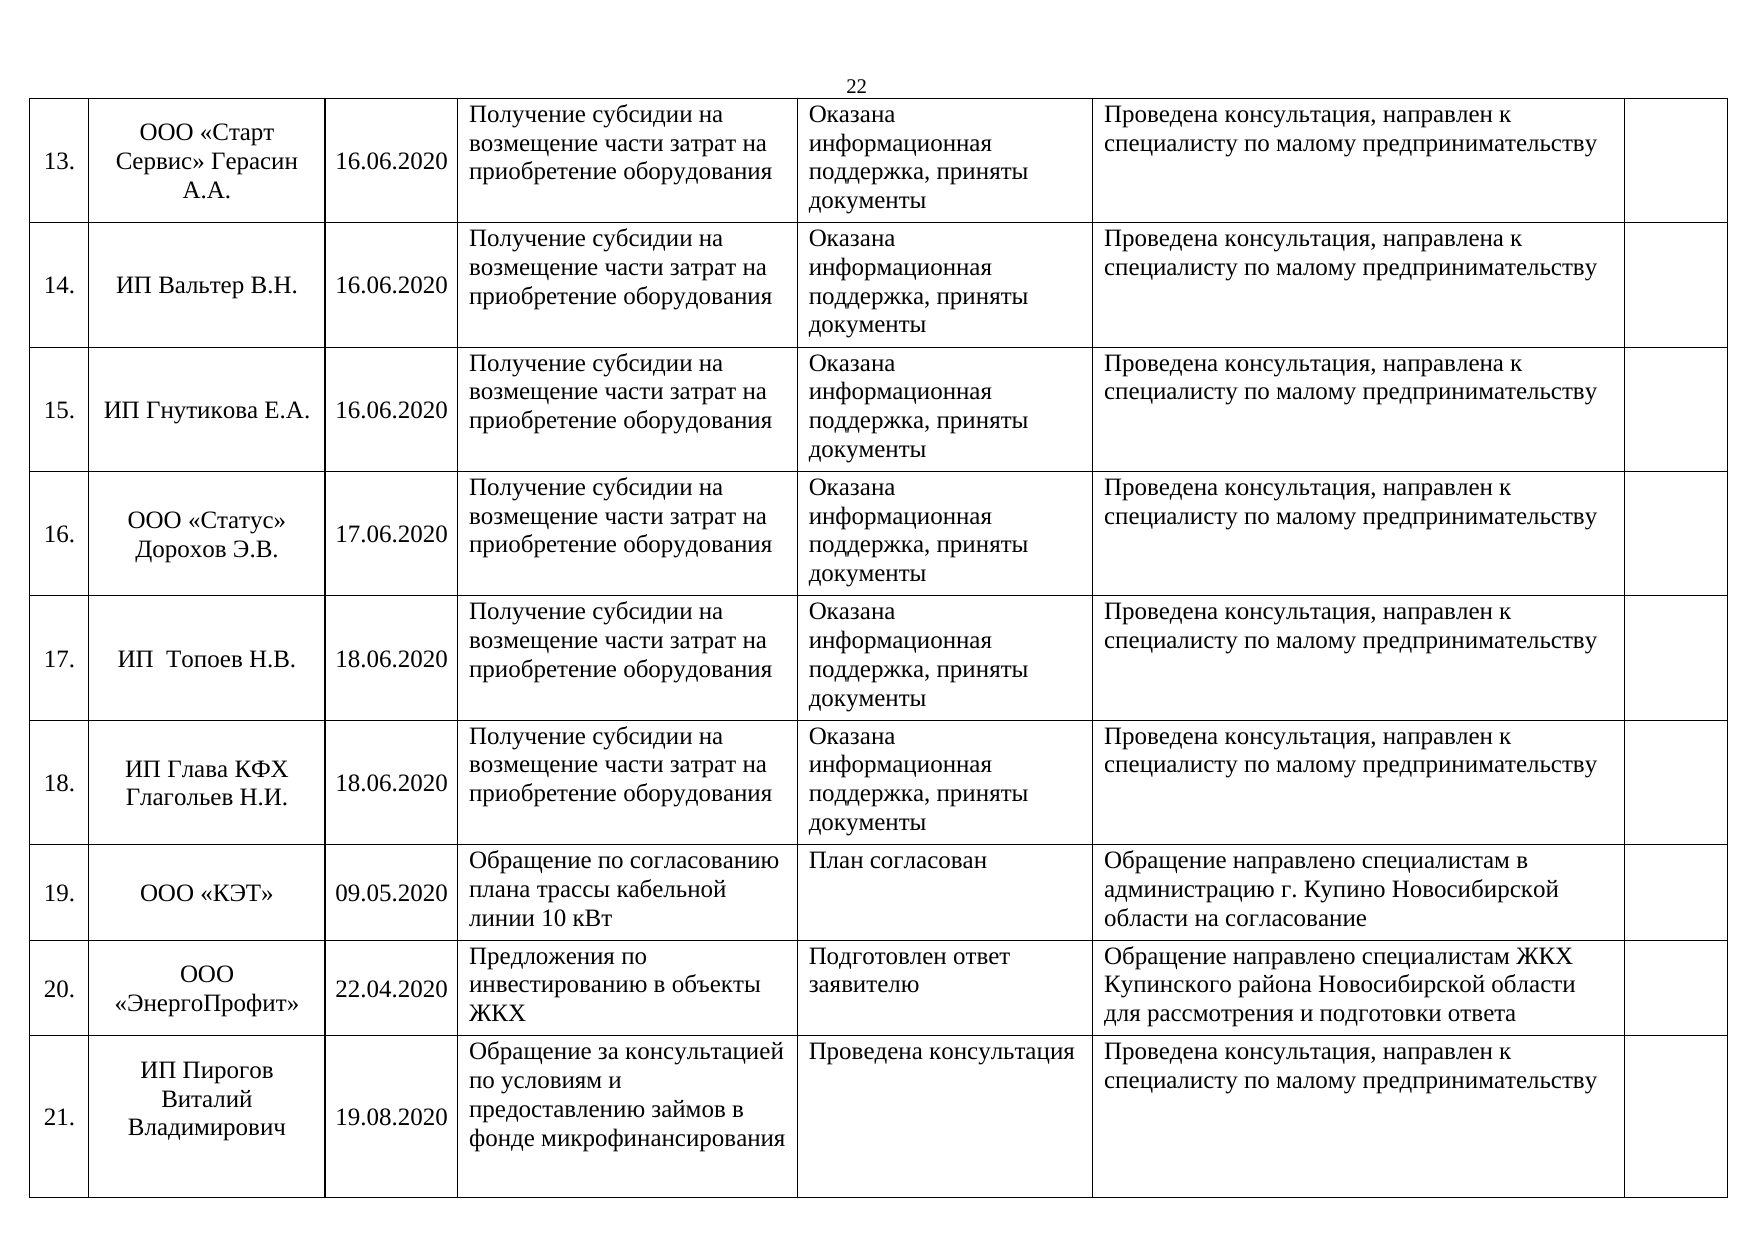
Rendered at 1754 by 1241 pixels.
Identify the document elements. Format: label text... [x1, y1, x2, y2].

table_cell ИП Пирогов Виталий Владимирович [89, 1036, 324, 1197]
table_cell ООО «ЭнергоПрофит» [89, 941, 324, 1035]
table_cell Обращение по согласованию плана трассы кабельной линии 10 кВт [458, 845, 797, 940]
table_cell [1625, 348, 1727, 471]
table_cell Проведена консультация, направлена к специалисту по малому предпринимательству [1093, 223, 1624, 347]
table_cell ИП Глава КФХ Глагольев Н.И. [89, 721, 324, 844]
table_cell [798, 99, 1092, 222]
table_cell 19.08.2020 [326, 1036, 457, 1197]
table_cell 16.06.2020 [326, 223, 457, 347]
table_cell 16.06.2020 [326, 348, 457, 471]
table_cell Получение субсидии на возмещение части затрат на приобретение оборудования [458, 223, 797, 347]
table_cell Получение субсидии на возмещение части затрат на приобретение оборудования [458, 596, 797, 720]
table_cell ИП Вальтер В.Н. [89, 223, 324, 347]
table_cell Подготовлен ответ заявителю [798, 941, 1092, 1035]
table_cell Получение субсидии на возмещение части затрат на приобретение оборудования [458, 472, 797, 595]
table_cell ООО «Старт Сервис» Герасин А.А. [89, 99, 324, 222]
table_cell 17.06.2020 [326, 472, 457, 595]
table_cell ИП Топоев Н.В. [89, 596, 324, 720]
table_cell Проведена консультация, направлен к специалисту по малому предпринимательству [1093, 1036, 1624, 1197]
table_cell 19. [30, 845, 88, 940]
table_cell Проведена консультация, направлен к специалисту по малому предпринимательству [1093, 472, 1624, 595]
table_cell ИП Гнутикова Е.А. [89, 348, 324, 471]
table_cell Проведена консультация [798, 1036, 1092, 1197]
table_cell Получение субсидии на возмещение части затрат на приобретение оборудования [458, 721, 797, 844]
table_cell [1625, 99, 1727, 222]
table_cell Проведена консультация, направлен к специалисту по малому предпринимательству [1093, 721, 1624, 844]
table_cell Обращение направлено специалистам ЖКХ Купинского района Новосибирской области для рассмотрения и подготовки ответа [1093, 941, 1624, 1035]
table_cell 09.05.2020 [326, 845, 457, 940]
table_cell 18. [30, 721, 88, 844]
table_cell [1625, 845, 1727, 940]
table_cell Проведена консультация, направлен к специалисту по малому предпринимательству [1093, 596, 1624, 720]
table_cell 18.06.2020 [326, 721, 457, 844]
table_cell План согласован [798, 845, 1092, 940]
table_cell Обращение направлено специалистам в администрацию г. Купино Новосибирской области на согласование [1093, 845, 1624, 940]
table_cell [1625, 596, 1727, 720]
table_cell Проведена консультация, направлен к специалисту по малому предпринимательству [1093, 99, 1624, 222]
table_cell 15. [30, 348, 88, 471]
table_cell Оказана информационная поддержка, приняты документы [798, 472, 1092, 595]
table_cell [1625, 223, 1727, 347]
table_cell 21. [30, 1036, 88, 1197]
table_cell 16.06.2020 [326, 99, 457, 222]
table_cell [1625, 472, 1727, 595]
table_cell [1625, 941, 1727, 1035]
table_cell 17. [30, 596, 88, 720]
table_cell 20. [30, 941, 88, 1035]
table_cell Оказана информационная поддержка, приняты документы [798, 596, 1092, 720]
table_cell Обращение за консультацией по условиям и предоставлению займов в фонде микрофинансирования [458, 1036, 797, 1197]
table_cell Предложения по инвестированию в объекты ЖКХ [458, 941, 797, 1035]
table_cell [1625, 1036, 1727, 1197]
table_cell 18.06.2020 [326, 596, 457, 720]
table_cell 16. [30, 472, 88, 595]
table_cell ООО «Статус» Дорохов Э.В. [89, 472, 324, 595]
table_cell [1625, 721, 1727, 844]
table_cell Оказана информационная поддержка, приняты документы [798, 348, 1092, 471]
table_cell 13. [30, 99, 88, 222]
table_cell Оказана информационная поддержка, приняты документы [798, 223, 1092, 347]
table_cell 14. [30, 223, 88, 347]
table_cell Получение субсидии на возмещение части затрат на приобретение оборудования [458, 348, 797, 471]
table_cell 22.04.2020 [326, 941, 457, 1035]
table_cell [458, 99, 797, 222]
table_cell Оказана информационная поддержка, приняты документы [798, 721, 1092, 844]
table_cell Проведена консультация, направлена к специалисту по малому предпринимательству [1093, 348, 1624, 471]
table_cell ООО «КЭТ» [89, 845, 324, 940]
